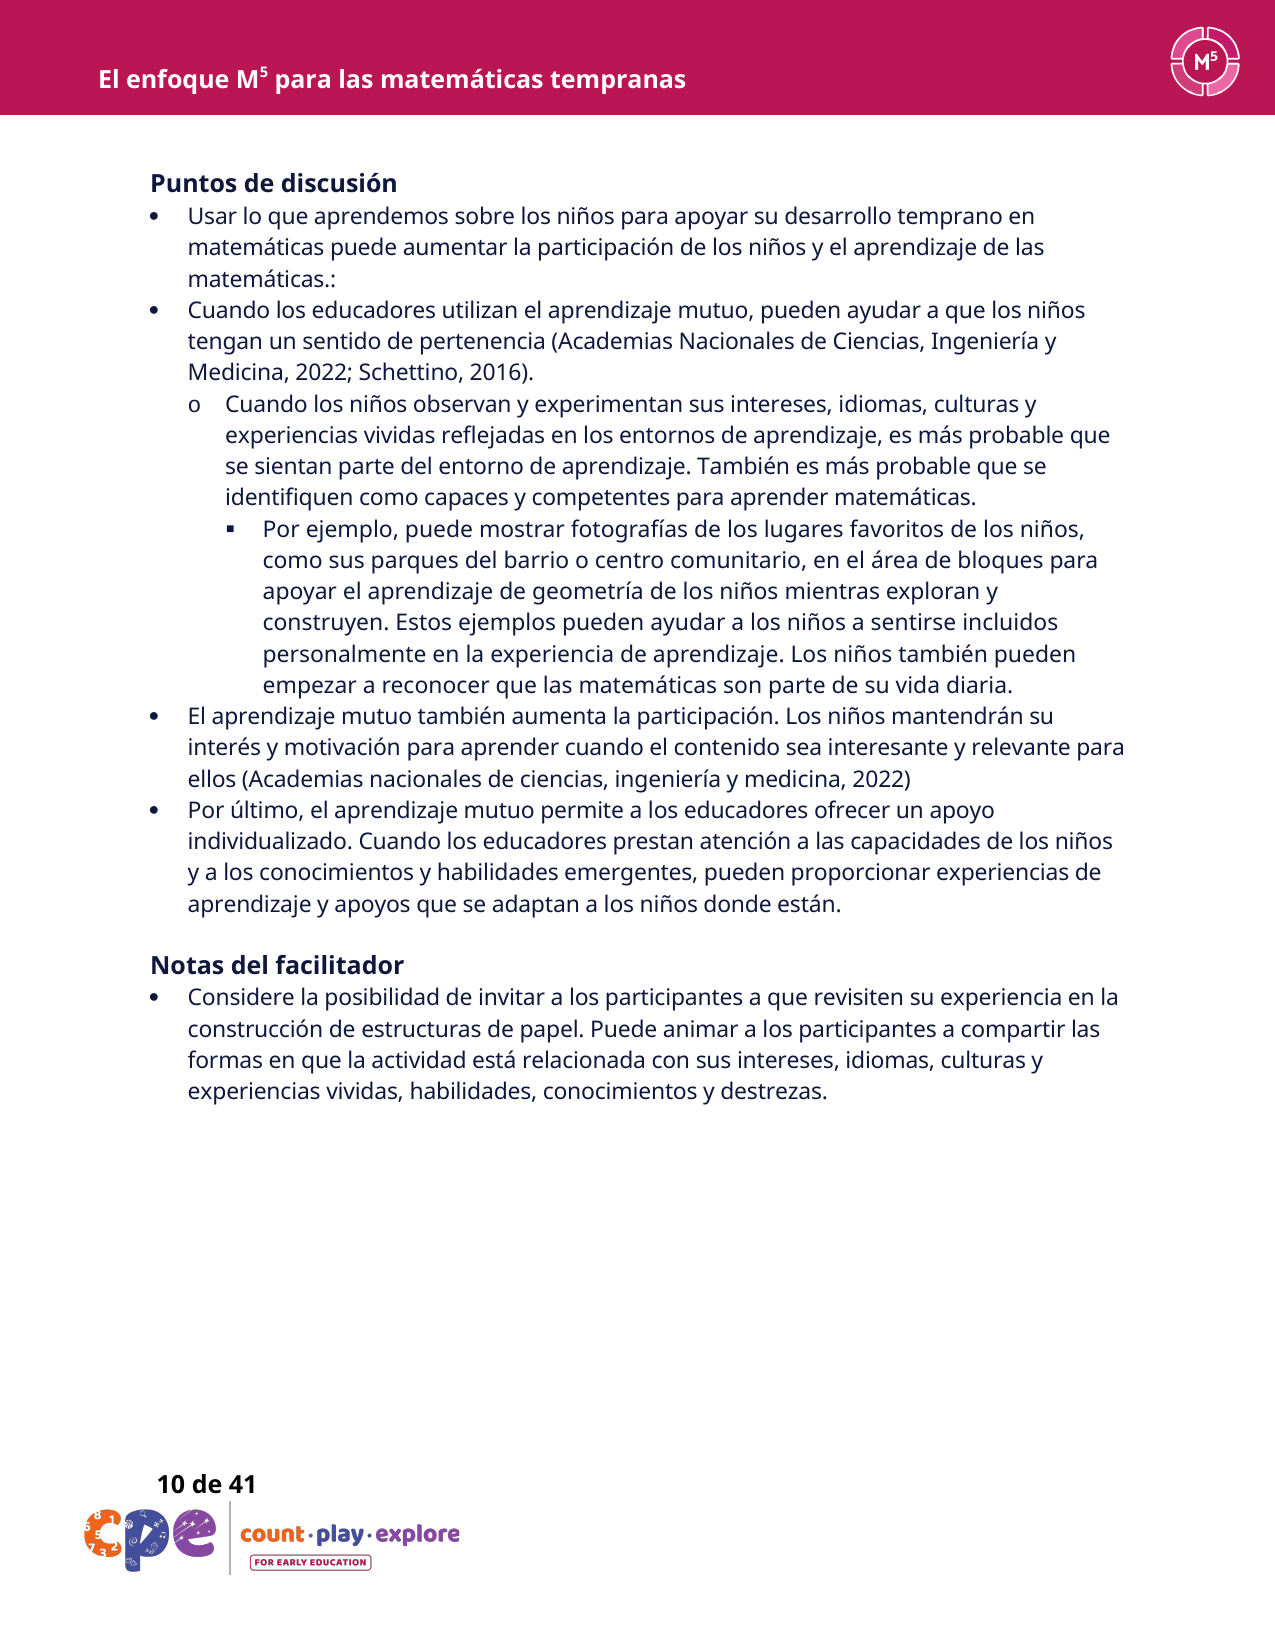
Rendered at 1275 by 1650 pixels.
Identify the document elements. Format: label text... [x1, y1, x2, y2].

list Por ejemplo, puede mostrar fotografías de los lugares favoritos de los niños, como sus parques del barrio o centro comunitario, en el área de bloques para apoyar el aprendizaje de geometría de los niños mientras exploran y construyen. Estos ejemplos pueden ayudar a los niños a sentirse incluidos personalmente en la experiencia de aprendizaje. Los niños también pueden empezar a reconocer que las matemáticas son parte de su vida diaria. [225, 513, 1125, 700]
list Considere la posibilidad de invitar a los participantes a que revisiten su experiencia en la construcción de estructuras de papel. Puede animar a los participantes a compartir las formas en que la actividad está relacionada con sus intereses, idiomas, culturas y experiencias vividas, habilidades, conocimientos y destrezas. [150, 981, 1125, 1106]
list Usar lo que aprendemos sobre los niños para apoyar su desarrollo temprano en matemáticas puede aumentar la participación de los niños y el aprendizaje de las matemáticas.: [150, 200, 1125, 294]
list Cuando los educadores utilizan el aprendizaje mutuo, pueden ayudar a que los niños tengan un sentido de pertenencia (Academias Nacionales de Ciencias, Ingeniería y Medicina, 2022; Schettino, 2016). [150, 294, 1125, 387]
list Cuando los niños observan y experimentan sus intereses, idiomas, culturas y experiencias vividas reflejadas en los entornos de aprendizaje, es más probable que se sientan parte del entorno de aprendizaje. También es más probable que se identifiquen como capaces y competentes para aprender matemáticas. [187, 387, 1125, 513]
list El aprendizaje mutuo también aumenta la participación. Los niños mantendrán su interés y motivación para aprender cuando el contenido sea interesante y relevante para ellos (Academias nacionales de ciencias, ingeniería y medicina, 2022) [150, 700, 1125, 794]
subtitle Notas del facilitador [150, 931, 1125, 981]
picture [84, 1501, 460, 1575]
subtitle Puntos de discusión [150, 150, 1125, 200]
picture [0, 0, 1275, 115]
list Por último, el aprendizaje mutuo permite a los educadores ofrecer un apoyo individualizado. Cuando los educadores prestan atención a las capacidades de los niños y a los conocimientos y habilidades emergentes, pueden proporcionar experiencias de aprendizaje y apoyos que se adaptan a los niños donde están. [150, 794, 1125, 919]
